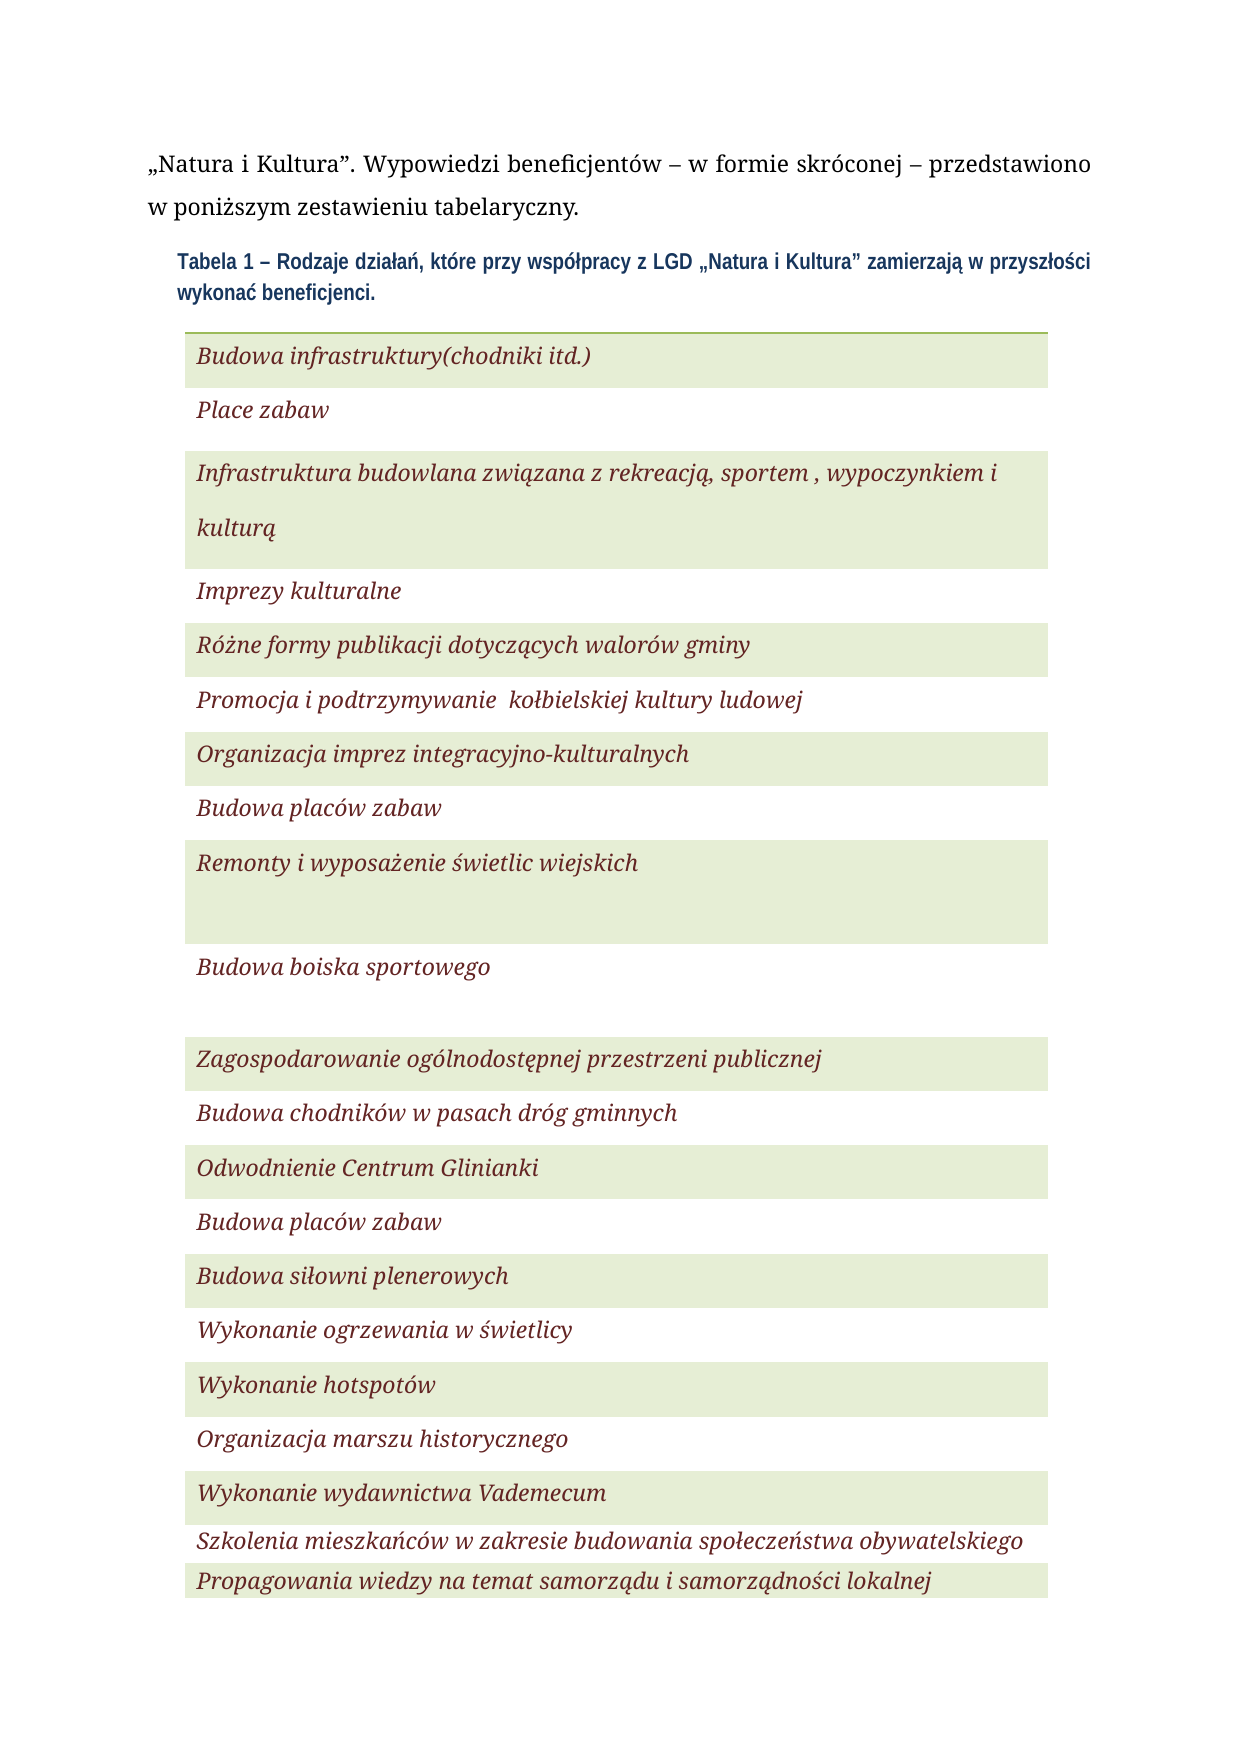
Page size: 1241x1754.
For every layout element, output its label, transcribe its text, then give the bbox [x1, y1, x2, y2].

table_cell Budowa placów zabaw [185, 1200, 1048, 1254]
table_header Budowa infrastruktury(chodniki itd.) [185, 334, 1048, 388]
table_cell Organizacja imprez integracyjno-kulturalnych [185, 732, 1048, 786]
table_cell Promocja i podtrzymywanie kołbielskiej kultury ludowej [185, 678, 1048, 732]
table_cell Propagowania wiedzy na temat samorządu i samorządności lokalnej [185, 1563, 1048, 1598]
table_cell Wykonanie hotspotów [185, 1362, 1048, 1417]
table_cell Imprezy kulturalne [185, 569, 1048, 623]
table_cell Wykonanie wydawnictwa Vademecum [185, 1471, 1048, 1525]
table_cell Szkolenia mieszkańców w zakresie budowania społeczeństwa obywatelskiego [185, 1525, 1048, 1563]
table_cell Budowa chodników w pasach dróg gminnych [185, 1091, 1048, 1145]
table_cell Place zabaw [185, 388, 1048, 451]
table_cell Odwodnienie Centrum Glinianki [185, 1145, 1048, 1199]
table_cell Wykonanie ogrzewania w świetlicy [185, 1308, 1048, 1362]
table_cell Organizacja marszu historycznego [185, 1417, 1048, 1471]
table_cell Budowa boiska sportowego [185, 945, 1048, 1037]
table_cell Remonty i wyposażenie świetlic wiejskich [185, 840, 1048, 944]
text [148, 148, 1093, 223]
table_cell Różne formy publikacji dotyczących walorów gminy [185, 623, 1048, 677]
table_cell Zagospodarowanie ogólnodostępnej przestrzeni publicznej [185, 1037, 1048, 1091]
table_cell Budowa siłowni plenerowych [185, 1254, 1048, 1308]
table_cell Budowa placów zabaw [185, 786, 1048, 840]
table_cell Infrastruktura budowlana związana z rekreacją, sportem , wypoczynkiem i kulturą [185, 451, 1048, 569]
